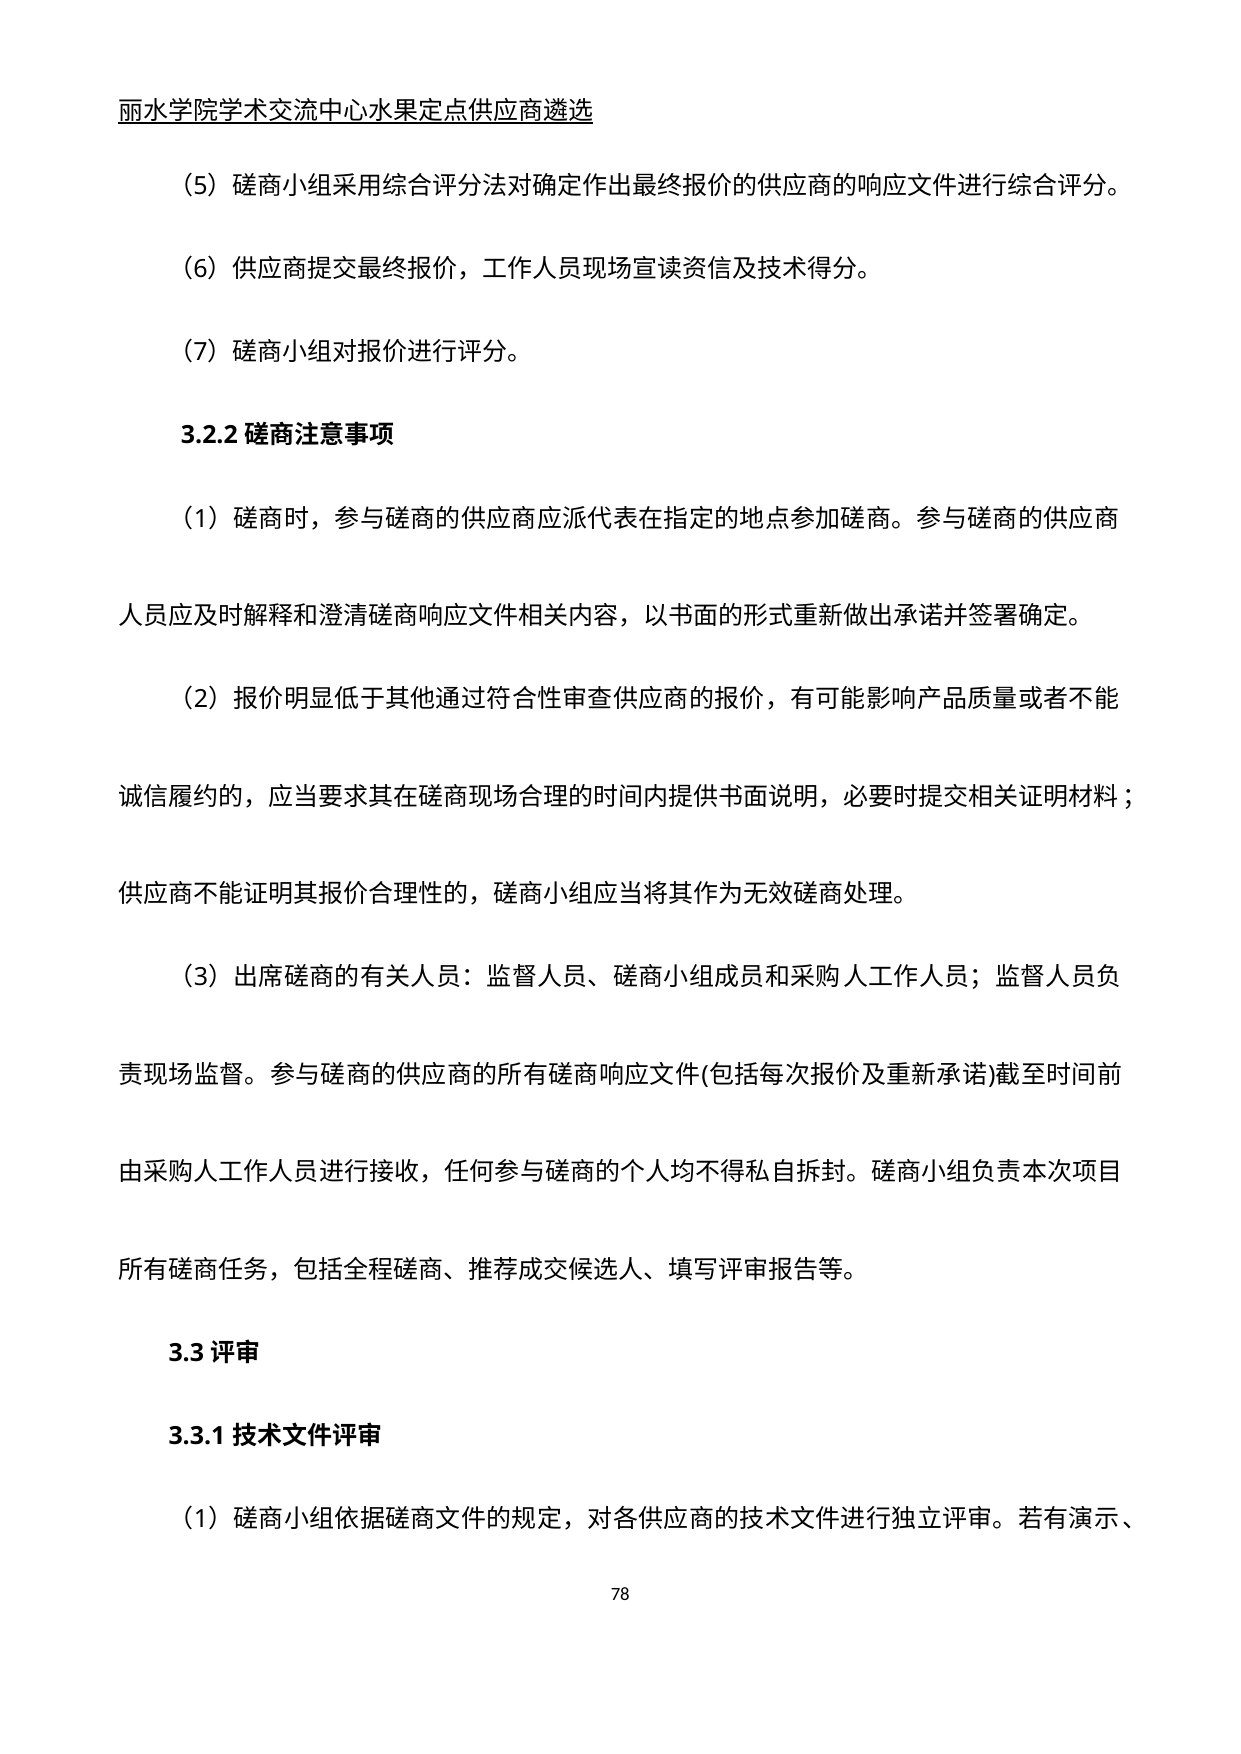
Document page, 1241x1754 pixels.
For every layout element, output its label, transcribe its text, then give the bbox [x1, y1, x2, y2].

text （2）报价明显低于其他通过符合性审查供应商的报价，有可能影响产品质量或者不能诚信履约的，应当要求其在磋商现场合理的时间内提供书面说明，必要时提交相关证明材料；供应商不能证明其报价合理性的，磋商小组应当将其作为无效磋商处理。 [118, 664, 1122, 924]
text 3.3.1 技术文件评审 [118, 1401, 1122, 1466]
text （5）磋商小组采用综合评分法对确定作出最终报价的供应商的响应文件进行综合评分。 [118, 151, 1122, 216]
text （1）磋商时，参与磋商的供应商应派代表在指定的地点参加磋商。参与磋商的供应商人员应及时解释和澄清磋商响应文件相关内容，以书面的形式重新做出承诺并签署确定。 [118, 484, 1122, 646]
text （3）出席磋商的有关人员：监督人员、磋商小组成员和采购人工作人员；监督人员负责现场监督。参与磋商的供应商的所有磋商响应文件(包括每次报价及重新承诺)截至时间前由采购人工作人员进行接收，任何参与磋商的个人均不得私自拆封。磋商小组负责本次项目所有磋商任务，包括全程磋商、推荐成交候选人、填写评审报告等。 [118, 942, 1122, 1300]
text 3.2.2 磋商注意事项 [118, 401, 1122, 466]
text 3.3 评审 [118, 1318, 1122, 1383]
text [118, 1484, 1122, 1549]
text （6）供应商提交最终报价，工作人员现场宣读资信及技术得分。 [118, 234, 1122, 299]
text （7）磋商小组对报价进行评分。 [118, 317, 1122, 382]
